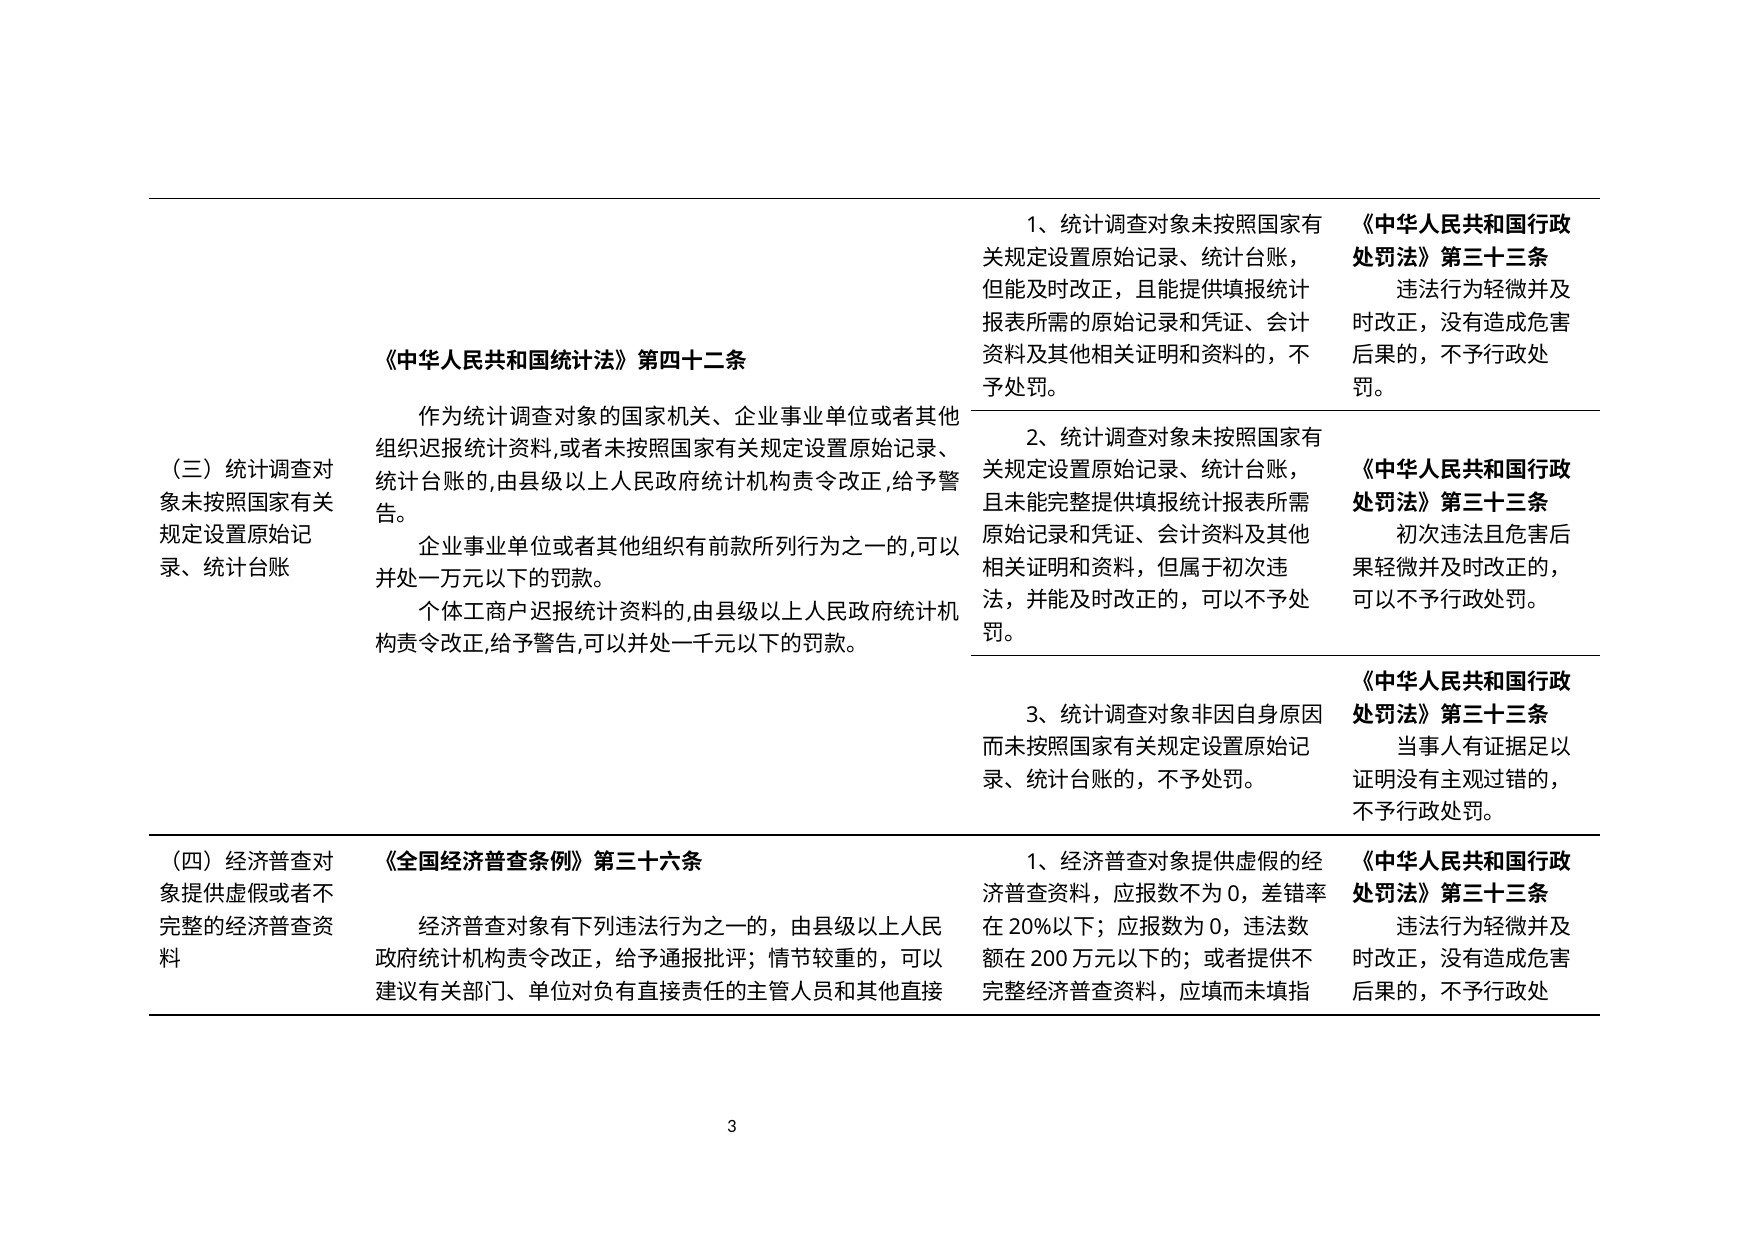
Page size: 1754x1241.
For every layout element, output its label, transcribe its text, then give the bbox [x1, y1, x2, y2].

table_cell 2、统计调查对象未按照国家有关规定设置原始记录、统计台账，且未能完整提供填报统计报表所需原始记录和凭证、会计资料及其他相关证明和资料，但属于初次违法，并能及时改正的，可以不予处罚。 [971, 411, 1342, 654]
table_cell （三）统计调查对象未按照国家有关规定设置原始记录、统计台账 [149, 199, 364, 834]
table_cell 《中华人民共和国行政处罚法》第三十三条 初次违法且危害后果轻微并及时改正的，可以不予行政处罚。 [1342, 411, 1600, 654]
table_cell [1342, 836, 1600, 1014]
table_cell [971, 836, 1342, 1014]
table_cell 《中华人民共和国行政处罚法》第三十三条 当事人有证据足以证明没有主观过错的，不予行政处罚。 [1342, 656, 1600, 834]
table_cell 3、统计调查对象非因自身原因而未按照国家有关规定设置原始记录、统计台账的，不予处罚。 [971, 656, 1342, 834]
table_cell 1、统计调查对象未按照国家有关规定设置原始记录、统计台账，但能及时改正，且能提供填报统计报表所需的原始记录和凭证、会计资料及其他相关证明和资料的，不予处罚。 [971, 199, 1342, 410]
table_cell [364, 836, 971, 1014]
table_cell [364, 199, 971, 834]
table_cell 《中华人民共和国行政处罚法》第三十三条 违法行为轻微并及时改正，没有造成危害后果的，不予行政处罚。 [1342, 199, 1600, 410]
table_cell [149, 836, 364, 1014]
